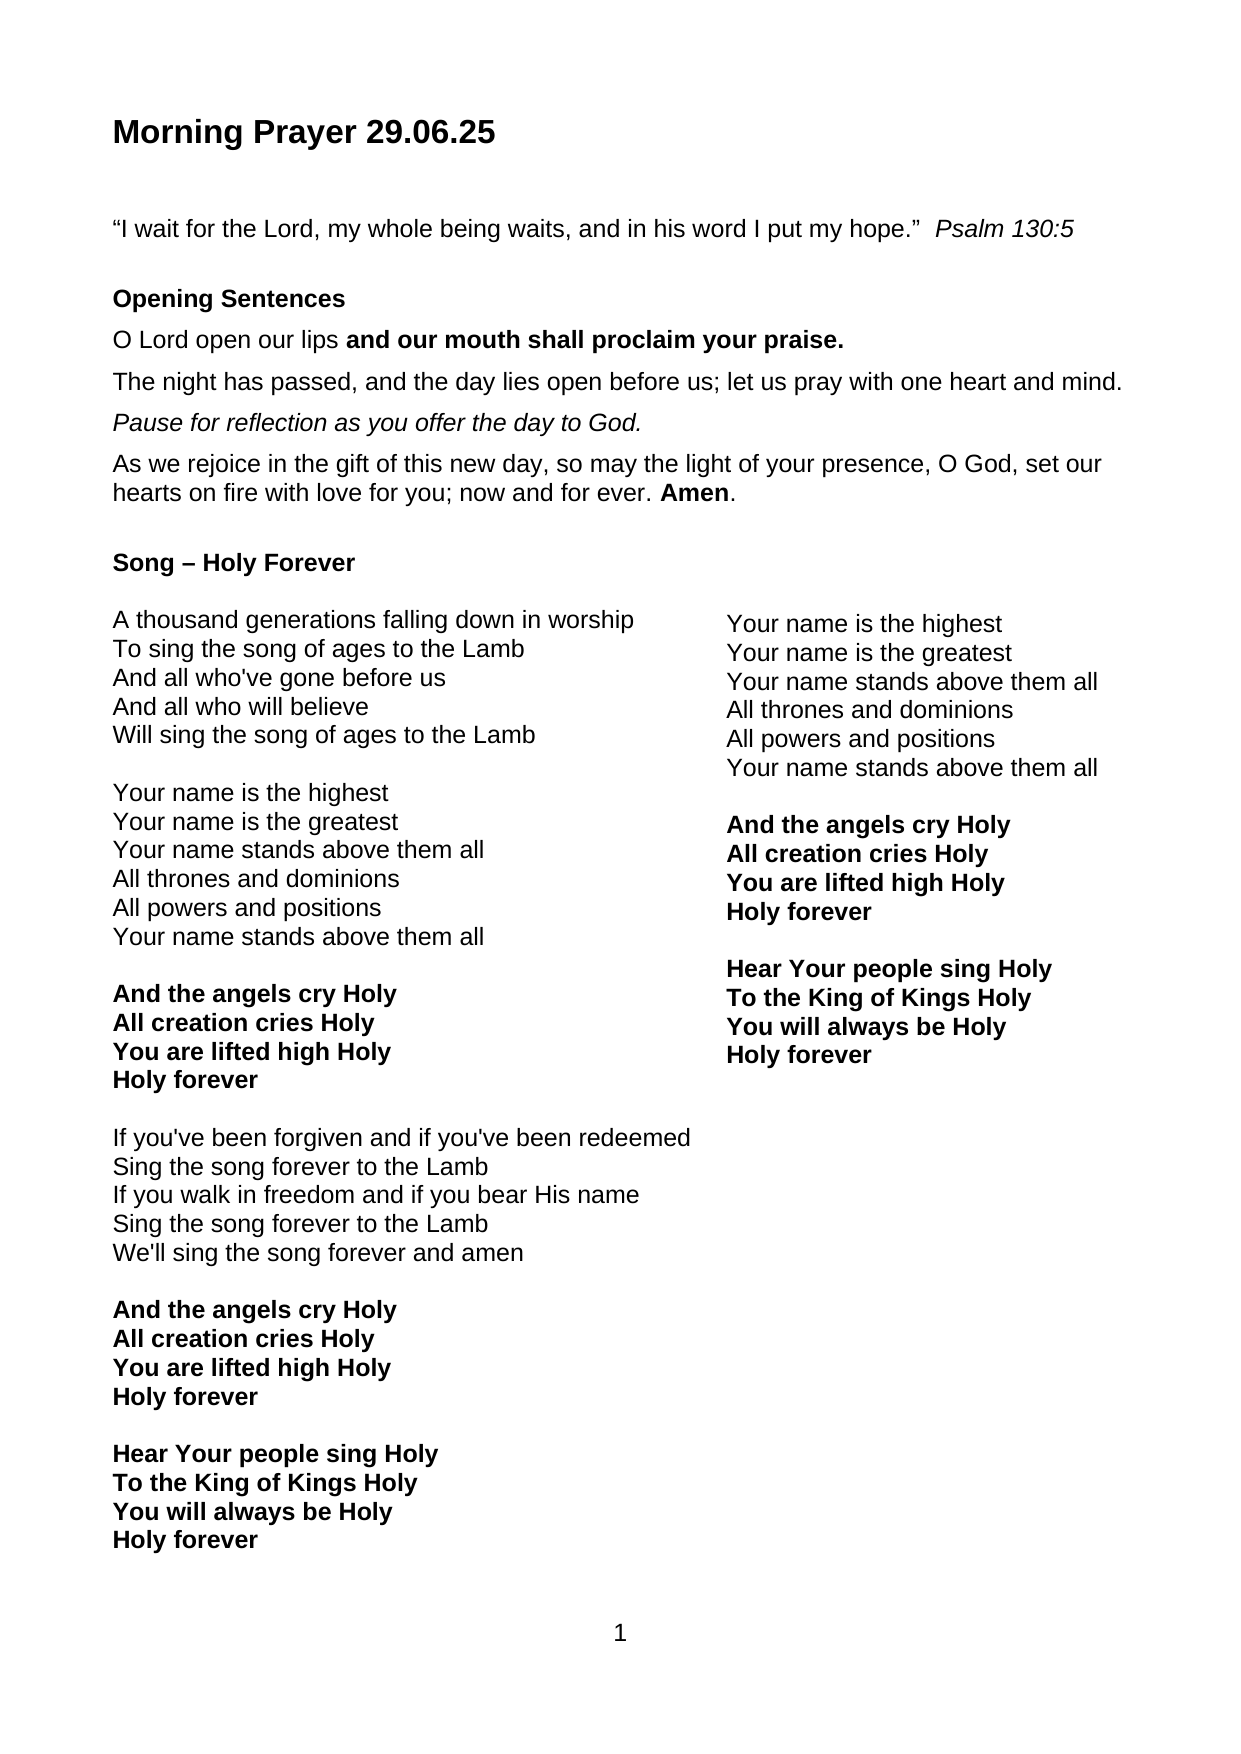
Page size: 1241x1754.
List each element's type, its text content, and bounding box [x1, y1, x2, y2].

text The night has passed, and the day lies open before us; let us pray with one heart and mind. [112, 367, 1128, 395]
text Holy forever [112, 1525, 1128, 1554]
text And all who will believe [112, 692, 710, 720]
text Opening Sentences [112, 255, 1128, 313]
text We'll sing the song forever and amen [112, 1238, 1128, 1267]
text Sing the song forever to the Lamb [112, 1152, 1128, 1180]
text If you've been forgiven and if you've been redeemed [112, 1123, 1128, 1152]
text Hear Your people sing Holy [112, 1439, 1128, 1468]
text Pause for reflection as you offer the day to God. [112, 408, 1128, 437]
text Your name is the greatest [112, 807, 710, 835]
text All creation cries Holy [112, 1008, 710, 1037]
text Your name stands above them all [112, 835, 710, 864]
text Your name is the highest [112, 778, 710, 807]
text All creation cries Holy [112, 1324, 1128, 1353]
text Will sing the song of ages to the Lamb [112, 720, 710, 749]
text A thousand generations falling down in worship [112, 605, 710, 634]
text And the angels cry Holy [112, 1295, 1128, 1324]
text Holy forever [112, 1065, 1128, 1094]
text You will always be Holy [112, 1497, 1128, 1525]
text Morning Prayer 29.06.25 [112, 112, 1128, 151]
text If you walk in freedom and if you bear His name [112, 1180, 1128, 1209]
text To the King of Kings Holy [112, 1468, 1128, 1497]
text You are lifted high Holy [112, 1353, 1128, 1382]
text Sing the song forever to the Lamb [112, 1209, 1128, 1238]
text O Lord open our lips and our mouth shall proclaim your praise. [112, 325, 1128, 354]
text You are lifted high Holy [112, 1037, 710, 1065]
text Your name stands above them all [112, 922, 710, 950]
text Holy forever [112, 1382, 1128, 1410]
text And the angels cry Holy [112, 979, 710, 1008]
text All thrones and dominions [112, 864, 710, 893]
text And all who've gone before us [112, 663, 710, 692]
text Song – Holy Forever [112, 548, 1128, 577]
text All powers and positions [112, 893, 710, 922]
text To sing the song of ages to the Lamb [112, 634, 710, 663]
text “I wait for the Lord, my whole being waits, and in his word I put my hope.” Psalm 130:5 [112, 214, 1128, 243]
text As we rejoice in the gift of this new day, so may the light of your presence, O God, set our hearts on fire with love for you; now and for ever. Amen. [112, 449, 1128, 507]
